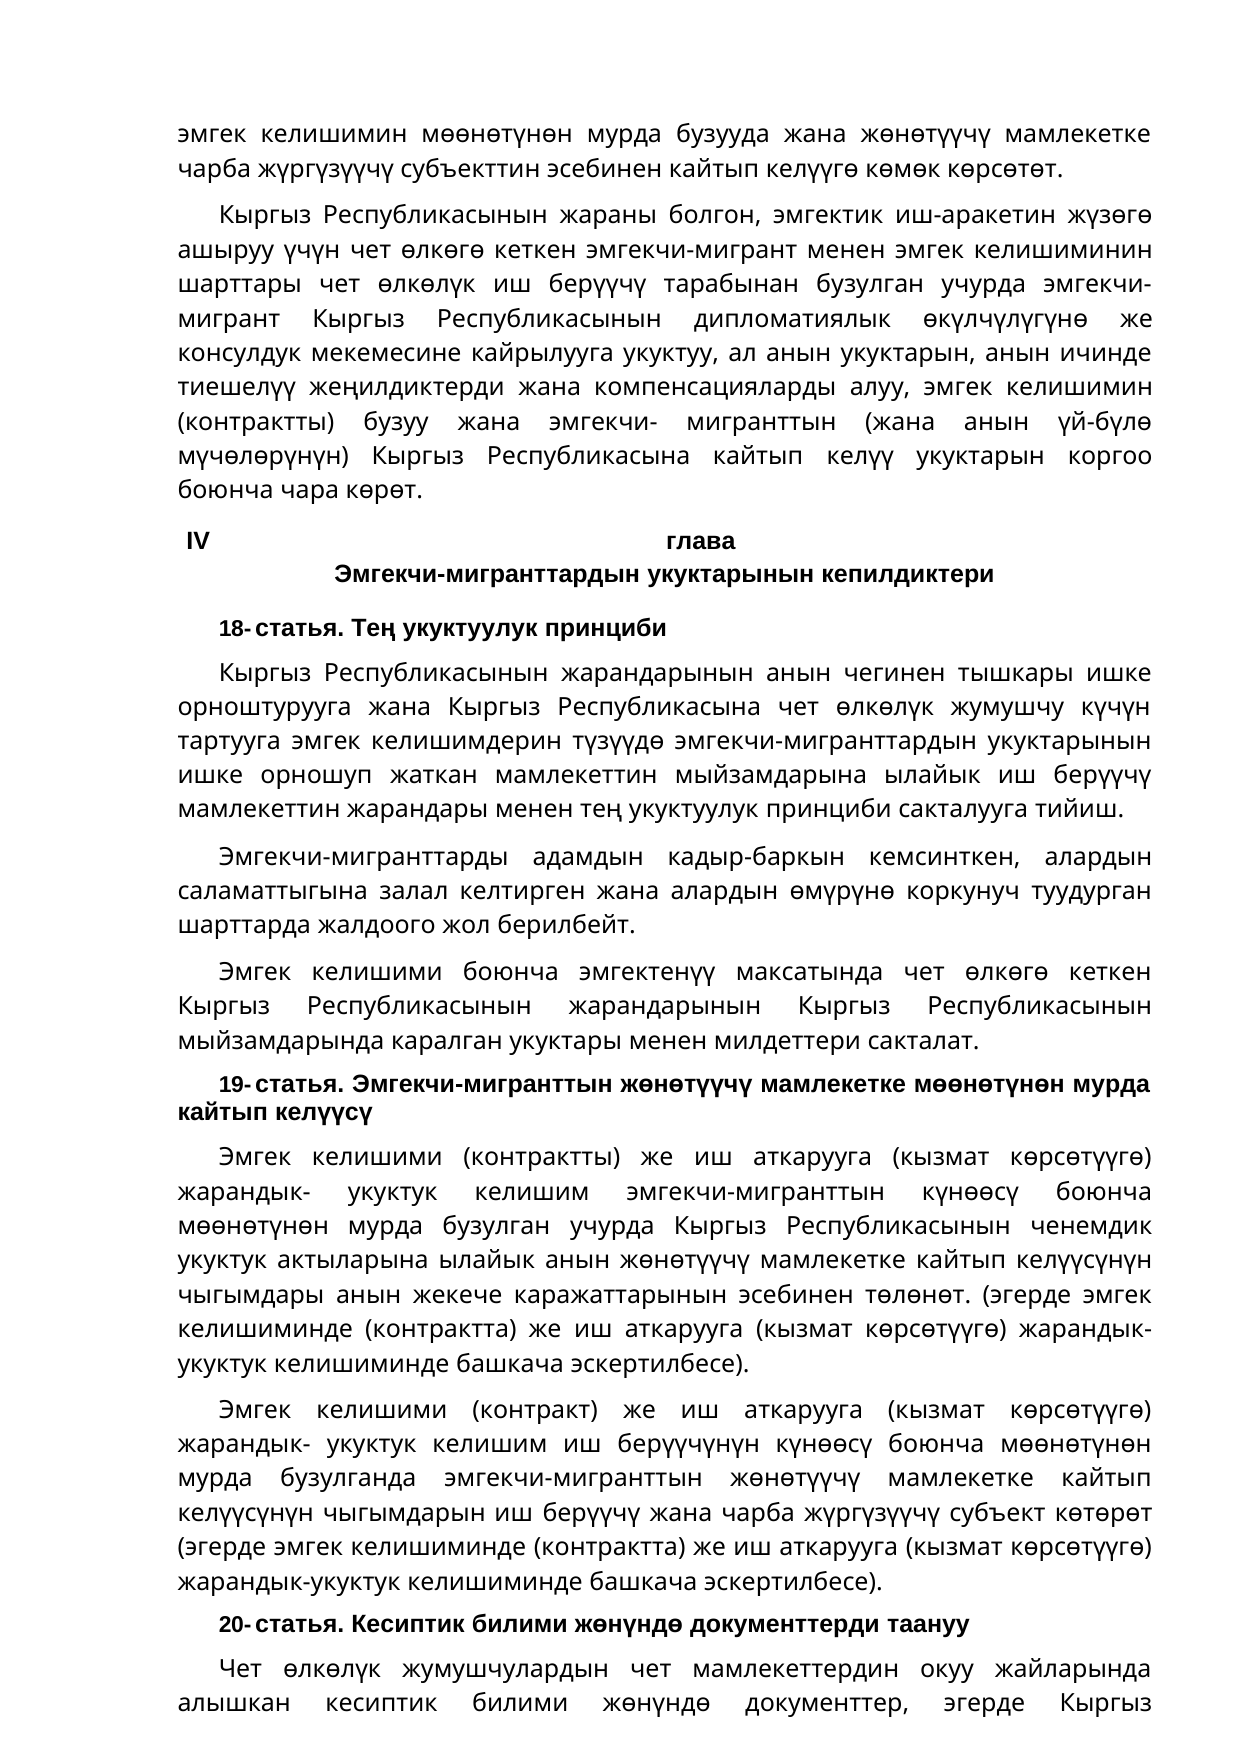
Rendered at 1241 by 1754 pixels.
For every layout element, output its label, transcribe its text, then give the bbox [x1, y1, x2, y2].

text Эмгекчи-мигранттарды адамдын кадыр-баркын кемсинткен, алардын саламаттыгына залал келтирген жана алардын өмүрүнө коркунуч туудурган шарттарда жалдоого жол берилбейт. [177, 838, 1152, 941]
subtitle статья. Тең укуктуулук принциби [218, 613, 1184, 642]
text Эмгек келишими (контрактты) же иш аткарууга (кызмат көрсөтүүгө) жарандык- укуктук келишим эмгекчи-мигранттын күнөөсү боюнча мөөнөтүнөн мурда бузулган учурда Кыргыз Республикасынын ченемдик укуктук актыларына ылайык анын жөнөтүүчү мамлекетке кайтып келүүсүнүн чыгымдары анын жекече каражаттарынын эсебинен төлөнөт. (эгерде эмгек келишиминде (контрактта) же иш аткарууга (кызмат көрсөтүүгө) жарандык-укуктук келишиминде башкача эскертилбесе). [177, 1139, 1152, 1379]
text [177, 1651, 1152, 1719]
text Эмгекчи-мигранттардын укуктарынын кепилдиктери [281, 559, 1047, 588]
text Кыргыз Республикасынын жараны болгон, эмгектик иш-аракетин жүзөгө ашыруу үчүн чет өлкөгө кеткен эмгекчи-мигрант менен эмгек келишиминин шарттары чет өлкөлүк иш берүүчү тарабынан бузулган учурда эмгекчи-мигрант Кыргыз Республикасынын дипломатиялык өкүлчүлүгүнө же консулдук мекемесине кайрылууга укуктуу, ал анын укуктарын, анын ичинде тиешелүү жеңилдиктерди жана компенсацияларды алуу, эмгек келишимин (контрактты) бузуу жана эмгекчи- мигранттын (жана анын үй-бүлө мүчөлөрүнүн) Кыргыз Республикасына кайтып келүү укуктарын коргоо боюнча чара көрөт. [177, 197, 1153, 506]
subtitle статья. Кесиптик билими жөнүндө документтерди таануу [218, 1609, 1184, 1638]
subtitle глава [186, 526, 1184, 555]
text Эмгек келишими (контракт) же иш аткарууга (кызмат көрсөтүүгө) жарандык- укуктук келишим иш берүүчүнүн күнөөсү боюнча мөөнөтүнөн мурда бузулганда эмгекчи-мигранттын жөнөтүүчү мамлекетке кайтып келүүсүнүн чыгымдарын иш берүүчү жана чарба жүргүзүүчү субъект көтөрөт (эгерде эмгек келишиминде (контрактта) же иш аткарууга (кызмат көрсөтүүгө) жарандык-укуктук келишиминде башкача эскертилбесе). [177, 1391, 1152, 1597]
subtitle статья. Эмгекчи-мигранттын жөнөтүүчү мамлекетке мөөнөтүнөн мурда кайтып келүүсү [177, 1068, 1151, 1126]
text Эмгек келишими боюнча эмгектенүү максатында чет өлкөгө кеткен Кыргыз Республикасынын жарандарынын Кыргыз Республикасынын мыйзамдарында каралган укуктары менен милдеттери сакталат. [177, 953, 1152, 1056]
text эмгек келишимин мөөнөтүнөн мурда бузууда жана жөнөтүүчү мамлекетке чарба жүргүзүүчү субъекттин эсебинен кайтып келүүгө көмөк көрсөтөт. [177, 116, 1152, 184]
text Кыргыз Республикасынын жарандарынын анын чегинен тышкары ишке орноштурууга жана Кыргыз Республикасына чет өлкөлүк жумушчу күчүн тартууга эмгек келишимдерин түзүүдө эмгекчи-мигранттардын укуктарынын ишке орношуп жаткан мамлекеттин мыйзамдарына ылайык иш берүүчү мамлекеттин жарандары менен тең укуктуулук принциби сакталууга тийиш. [177, 655, 1152, 825]
